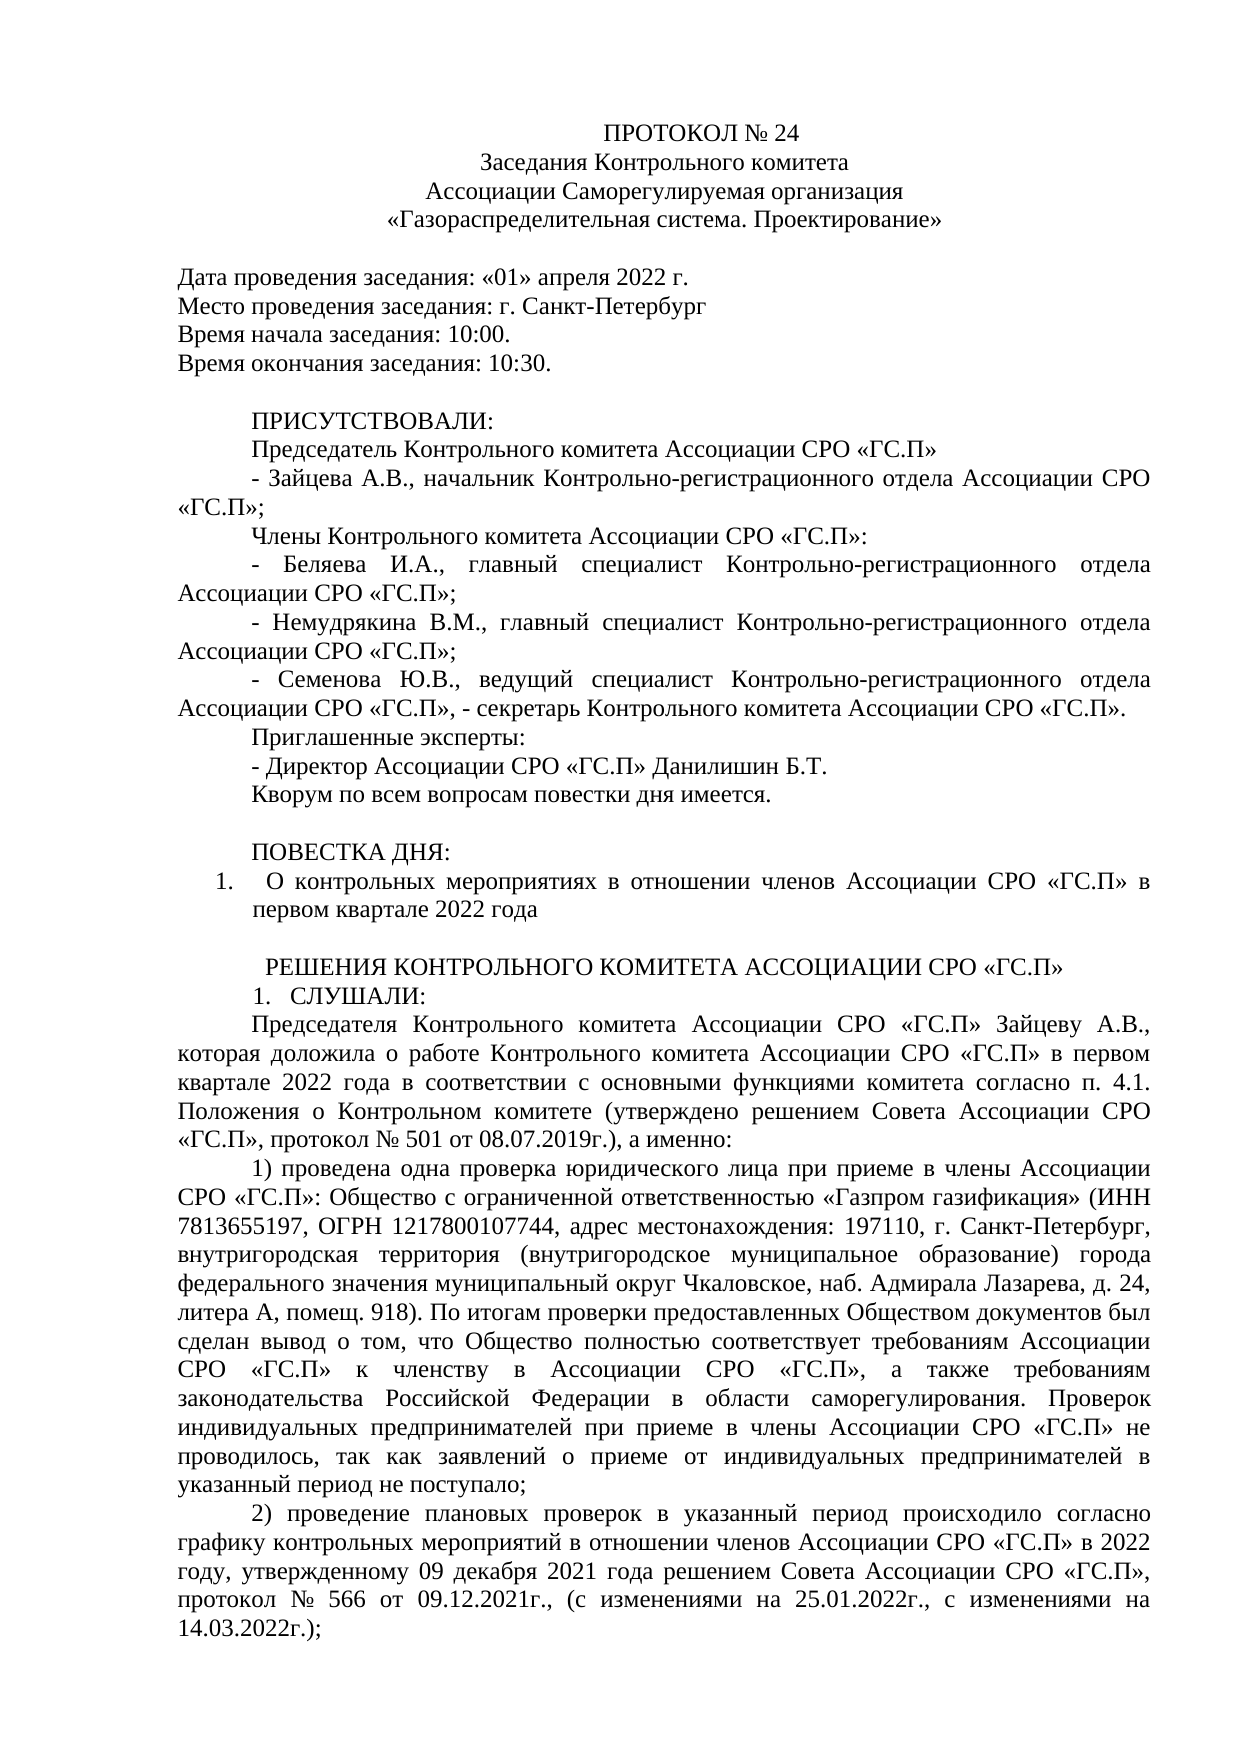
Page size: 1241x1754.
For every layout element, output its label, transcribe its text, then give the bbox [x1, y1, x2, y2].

text Председатель Контрольного комитета Ассоциации СРО «ГС.П» [177, 434, 1152, 463]
text «Газораспределительная система. Проектирование» [177, 204, 1152, 233]
text - Директор Ассоциации СРО «ГС.П» Данилишин Б.Т. [177, 751, 1152, 779]
text Ассоциации Саморегулируемая организация [177, 176, 1152, 204]
text - Немудрякина В.М., главный специалист Контрольно-регистрационного отдела Ассоциации СРО «ГС.П»; [177, 607, 1152, 664]
text Присутствовали: [177, 406, 1152, 434]
text Дата проведения заседания: «01» апреля 2022 г. [177, 262, 1152, 291]
text - Семенова Ю.В., ведущий специалист Контрольно-регистрационного отдела Ассоциации СРО «ГС.П», - секретарь Контрольного комитета Ассоциации СРО «ГС.П». [177, 664, 1152, 722]
text 1) проведена одна проверка юридического лица при приеме в члены Ассоциации СРО «ГС.П»: Общество с ограниченной ответственностью «Газпром газификация» (ИНН 7813655197, ОГРН 1217800107744, адрес местонахождения: 197110, г. Санкт-Петербург, внутригородская территория (внутригородское муниципальное образование) города федерального значения муниципальный округ Чкаловское, наб. Адмирала Лазарева, д. 24, литера А, помещ. 918). По итогам проверки предоставленных Обществом документов был сделан вывод о том, что Общество полностью соответствует требованиям Ассоциации СРО «ГС.П» к членству в Ассоциации СРО «ГС.П», а также требованиям законодательства Российской Федерации в области саморегулирования. Проверок индивидуальных предпринимателей при приеме в члены Ассоциации СРО «ГС.П» не проводилось, так как заявлений о приеме от индивидуальных предпринимателей в указанный период не поступало; [177, 1153, 1152, 1498]
text Кворум по всем вопросам повестки дня имеется. [177, 779, 1152, 808]
text Заседания Контрольного комитета [177, 147, 1152, 176]
text Председателя Контрольного комитета Ассоциации СРО «ГС.П» Зайцеву А.В., которая доложила о работе Контрольного комитета Ассоциации СРО «ГС.П» в первом квартале 2022 года в соответствии с основными функциями комитета согласно п. 4.1. Положения о Контрольном комитете (утверждено решением Совета Ассоциации СРО «ГС.П», протокол № 501 от 08.07.2019г.), а именно: [177, 1009, 1152, 1153]
text - Зайцева А.В., начальник Контрольно-регистрационного отдела Ассоциации СРО «ГС.П»; [177, 463, 1152, 521]
text - Беляева И.А., главный специалист Контрольно-регистрационного отдела Ассоциации СРО «ГС.П»; [177, 549, 1152, 607]
text ПРОТОКОЛ № 24 [177, 118, 1152, 147]
text Место проведения заседания: г. Санкт-Петербург [177, 291, 1152, 319]
list О контрольных мероприятиях в отношении членов Ассоциации СРО «ГС.П» в первом квартале 2022 года [215, 866, 1152, 923]
text РЕШЕНИЯ КОНТРОЛЬНОГО КОМИТЕТА АССОЦИАЦИИ СРО «ГС.П» [177, 952, 1152, 981]
text Приглашенные эксперты: [177, 722, 1152, 751]
text Члены Контрольного комитета Ассоциации СРО «ГС.П»: [177, 521, 1152, 549]
text 2) проведение плановых проверок в указанный период происходило согласно графику контрольных мероприятий в отношении членов Ассоциации СРО «ГС.П» в 2022 году, утвержденному 09 декабря 2021 года решением Совета Ассоциации СРО «ГС.П», протокол № 566 от 09.12.2021г., (с изменениями на 25.01.2022г., с изменениями на 14.03.2022г.); [177, 1498, 1152, 1642]
text Время начала заседания: 10:00. [177, 319, 1152, 348]
text ПОВЕСТКА ДНЯ: [177, 837, 1152, 866]
list СЛУШАЛИ: [252, 981, 1152, 1009]
text Время окончания заседания: 10:30. [177, 348, 1152, 377]
